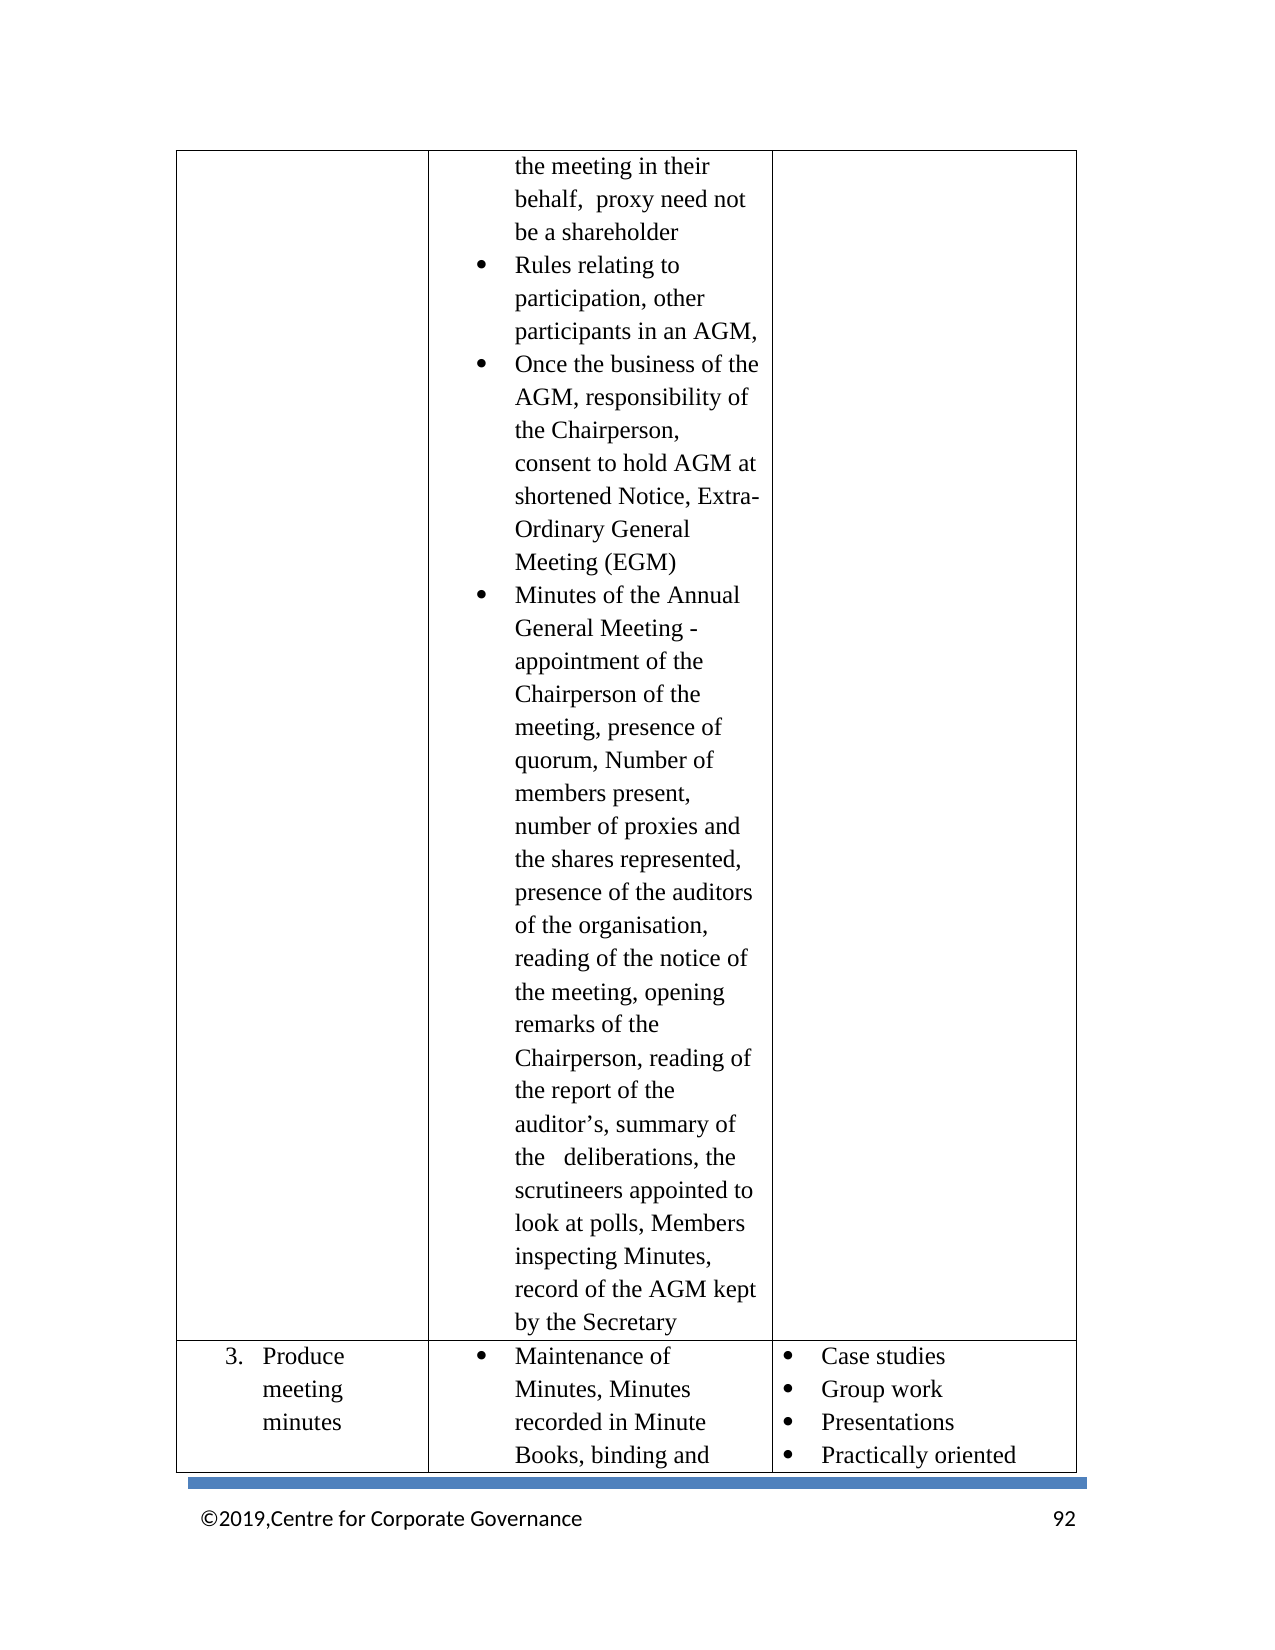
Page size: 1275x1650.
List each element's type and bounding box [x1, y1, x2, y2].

table_cell [429, 151, 772, 1340]
table_cell [773, 1341, 1076, 1472]
table_cell [177, 1341, 428, 1472]
table_cell [773, 151, 1076, 1340]
table_cell [177, 151, 428, 1340]
table_cell [429, 1341, 772, 1472]
